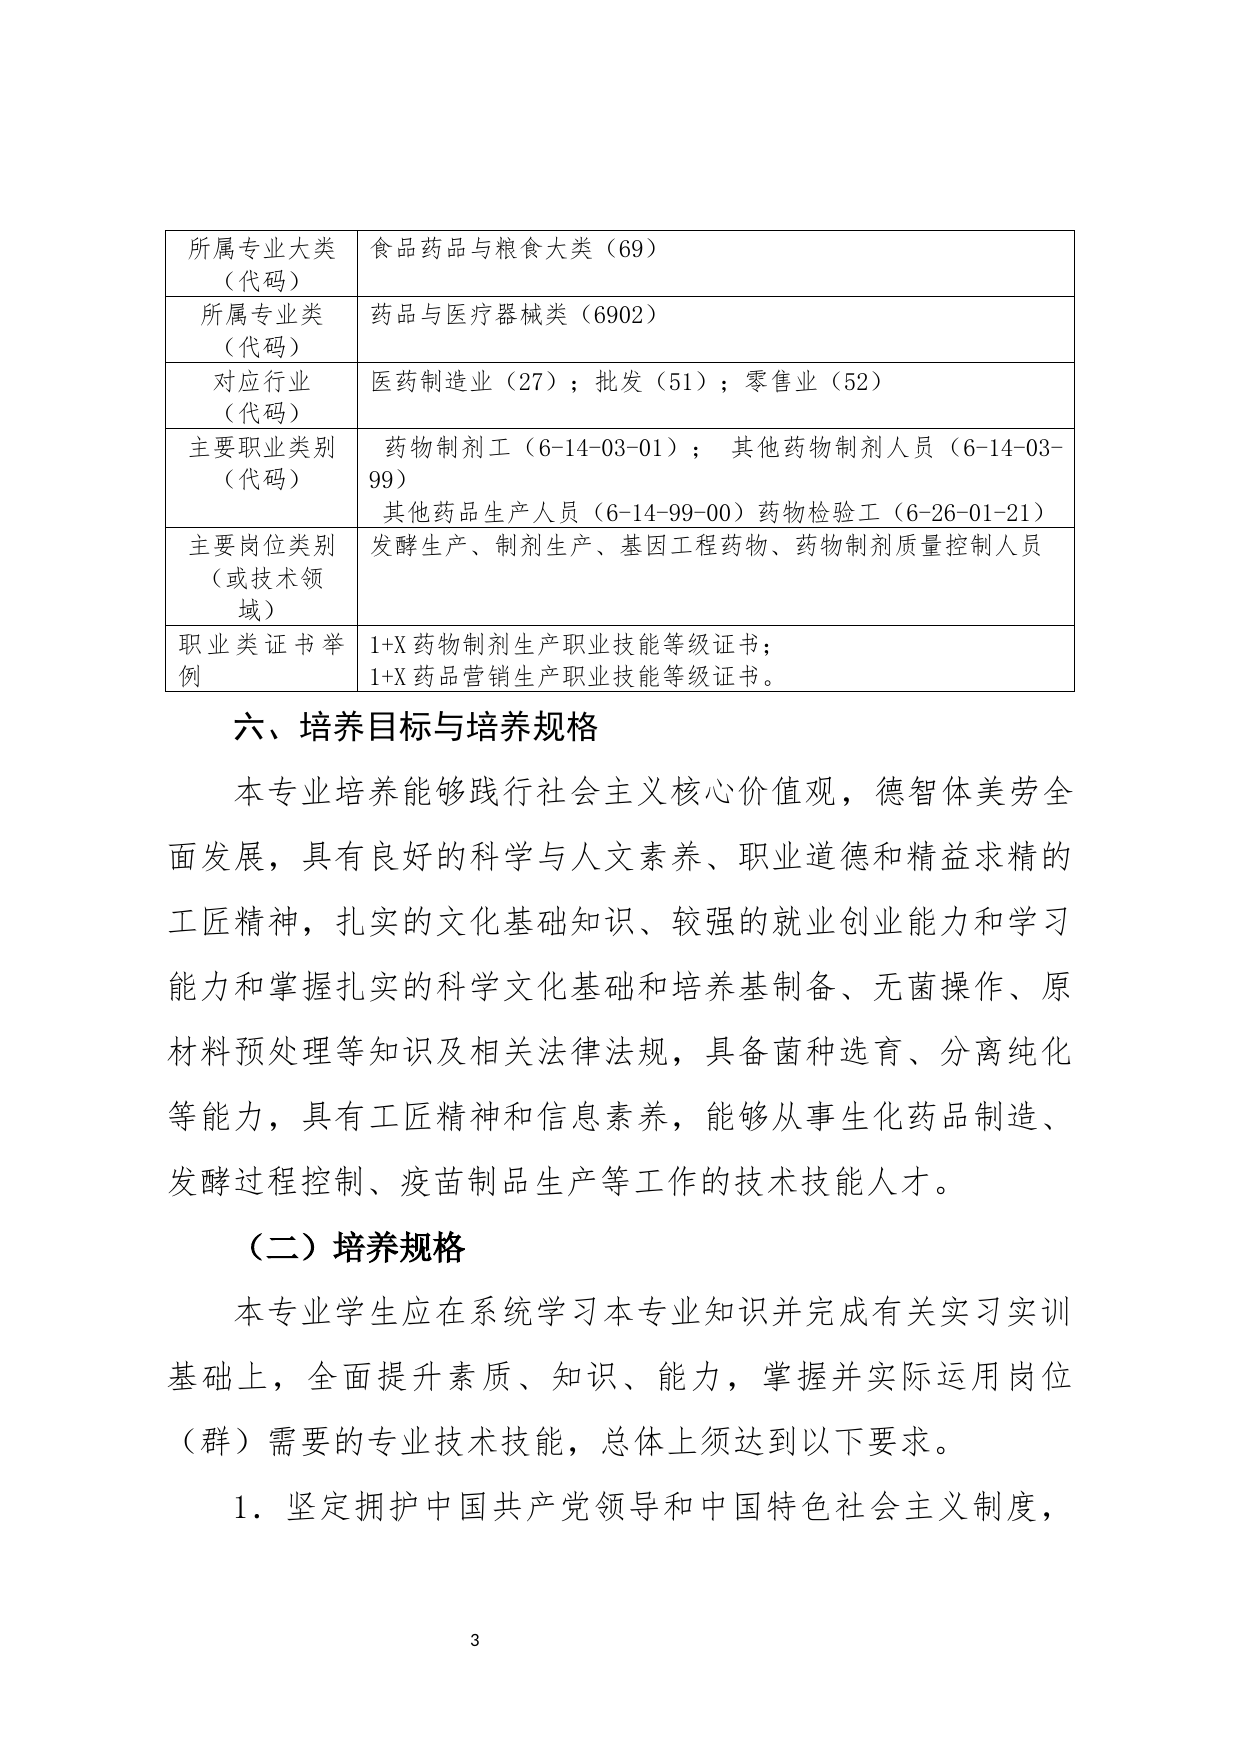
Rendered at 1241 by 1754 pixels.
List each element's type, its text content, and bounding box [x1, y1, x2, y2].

table_cell 所属专业类 （代码） [166, 297, 357, 362]
table_cell 发酵生产、制剂生产、基因工程药物、药物制剂质量控制人员 [358, 528, 1074, 625]
table_header 食品药品与粮食大类（69） [358, 231, 1074, 296]
table_header 所属专业大类 （代码） [166, 231, 357, 296]
table_cell 医药制造业（27）；批发（51）；零售业（52） [358, 363, 1074, 428]
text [165, 1472, 1075, 1537]
table_cell 主要岗位类别 （或技术领域） [166, 528, 357, 625]
text 本专业学生应在系统学习本专业知识并完成有关实习实训基础上，全面提升素质、知识、能力，掌握并实际运用岗位（群）需要的专业技术技能，总体上须达到以下要求。 [165, 1277, 1075, 1472]
table_cell 1+X药物制剂生产职业技能等级证书； 1+X药品营销生产职业技能等级证书。 [358, 626, 1074, 691]
table_cell 主要职业类别（代码） [166, 429, 357, 527]
text 六、培养目标与培养规格 [165, 692, 1075, 757]
table_cell 对应行业 （代码） [166, 363, 357, 428]
table_cell 药物制剂工（6-14-03-01）； 其他药物制剂人员（6-14-03-99） 其他药品生产人员（6-14-99-00）药物检验工（6-26-01-21） [358, 429, 1074, 527]
text （二）培养规格 [165, 1212, 1075, 1277]
table_cell 职业类证书举例 [166, 626, 357, 691]
text 本专业培养能够践行社会主义核心价值观，德智体美劳全面发展，具有良好的科学与人文素养、职业道德和精益求精的工匠精神，扎实的文化基础知识、较强的就业创业能力和学习能力和掌握扎实的科学文化基础和培养基制备、无菌操作、原材料预处理等知识及相关法律法规，具备菌种选育、分离纯化等能力，具有工匠精神和信息素养，能够从事生化药品制造、发酵过程控制、疫苗制品生产等工作的技术技能人才。 [165, 757, 1075, 1212]
table_cell 药品与医疗器械类（6902） [358, 297, 1074, 362]
